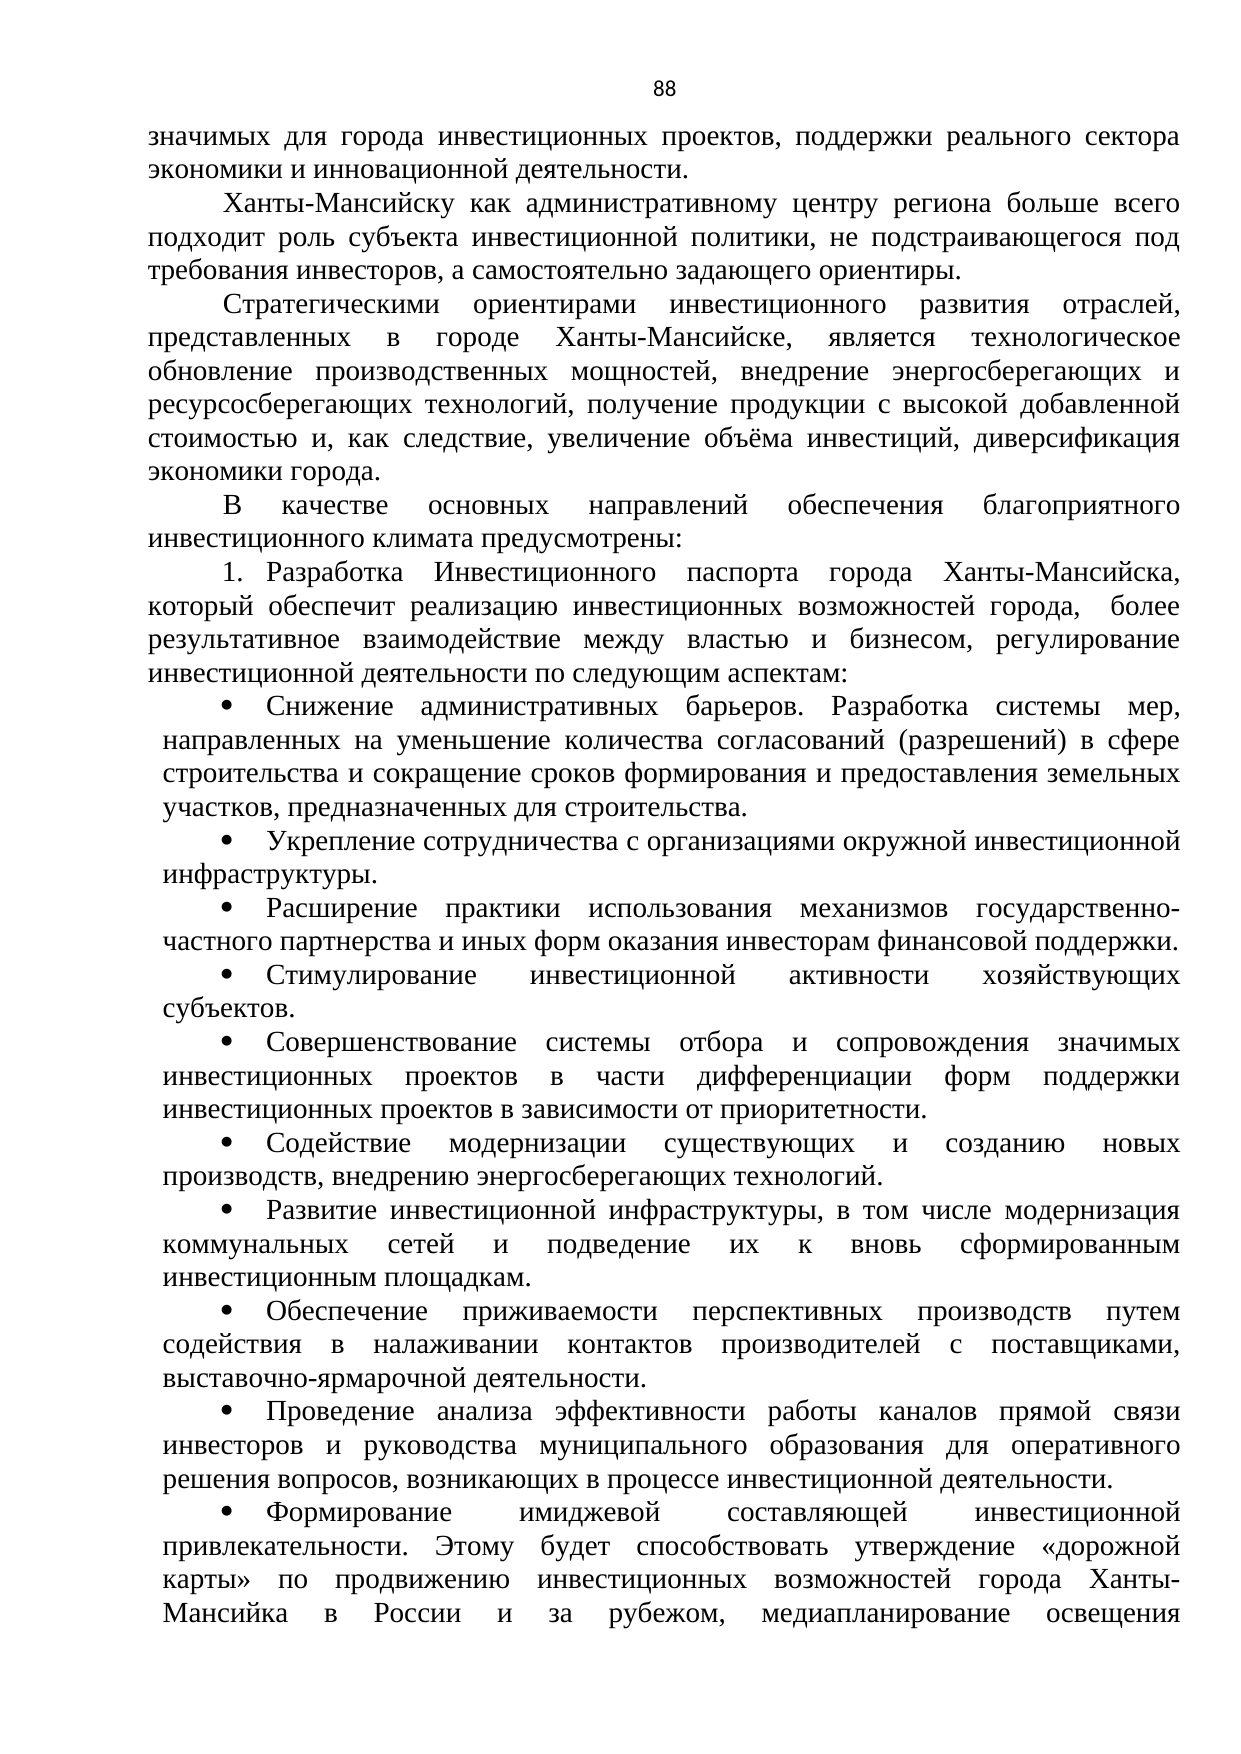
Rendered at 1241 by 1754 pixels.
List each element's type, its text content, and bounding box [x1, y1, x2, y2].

list Совершенствование системы отбора и сопровождения значимых инвестиционных проектов в части дифференциации форм поддержки инвестиционных проектов в зависимости от приоритетности. [162, 1024, 1181, 1125]
list Снижение административных барьеров. Разработка системы мер, направленных на уменьшение количества согласований (разрешений) в сфере строительства и сокращение сроков формирования и предоставления земельных участков, предназначенных для строительства. [162, 688, 1181, 823]
list Расширение практики использования механизмов государственно-частного партнерства и иных форм оказания инвесторам финансовой поддержки. [162, 890, 1181, 957]
text Ханты-Мансийску как административному центру региона больше всего подходит роль субъекта инвестиционной политики, не подстраивающегося под требования инвесторов, а самостоятельно задающего ориентиры. [148, 185, 1181, 286]
list Стимулирование инвестиционной активности хозяйствующих субъектов. [162, 957, 1181, 1024]
list Содействие модернизации существующих и созданию новых производств, внедрению энергосберегающих технологий. [162, 1125, 1181, 1192]
list Проведение анализа эффективности работы каналов прямой связи инвесторов и руководства муниципального образования для оперативного решения вопросов, возникающих в процессе инвестиционной деятельности. [162, 1393, 1181, 1494]
text Стратегическими ориентирами инвестиционного развития отраслей, представленных в городе Ханты-Мансийске, является технологическое обновление производственных мощностей, внедрение энергосберегающих и ресурсосберегающих технологий, получение продукции с высокой добавленной стоимостью и, как следствие, увеличение объёма инвестиций, диверсификация экономики города. [148, 286, 1181, 487]
text В качестве основных направлений обеспечения благоприятного инвестиционного климата предусмотрены: [148, 487, 1181, 554]
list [162, 1494, 1181, 1628]
list Обеспечение приживаемости перспективных производств путем содействия в налаживании контактов производителей с поставщиками, выставочно-ярмарочной деятельности. [162, 1293, 1181, 1393]
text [148, 118, 1181, 185]
list Укрепление сотрудничества с организациями окружной инвестиционной инфраструктуры. [162, 823, 1181, 890]
list Развитие инвестиционной инфраструктуры, в том числе модернизация коммунальных сетей и подведение их к вновь сформированным инвестиционным площадкам. [162, 1192, 1181, 1293]
list Разработка Инвестиционного паспорта города Ханты-Мансийска, который обеспечит реализацию инвестиционных возможностей города, более результативное взаимодействие между властью и бизнесом, регулирование инвестиционной деятельности по следующим аспектам: [148, 554, 1181, 688]
